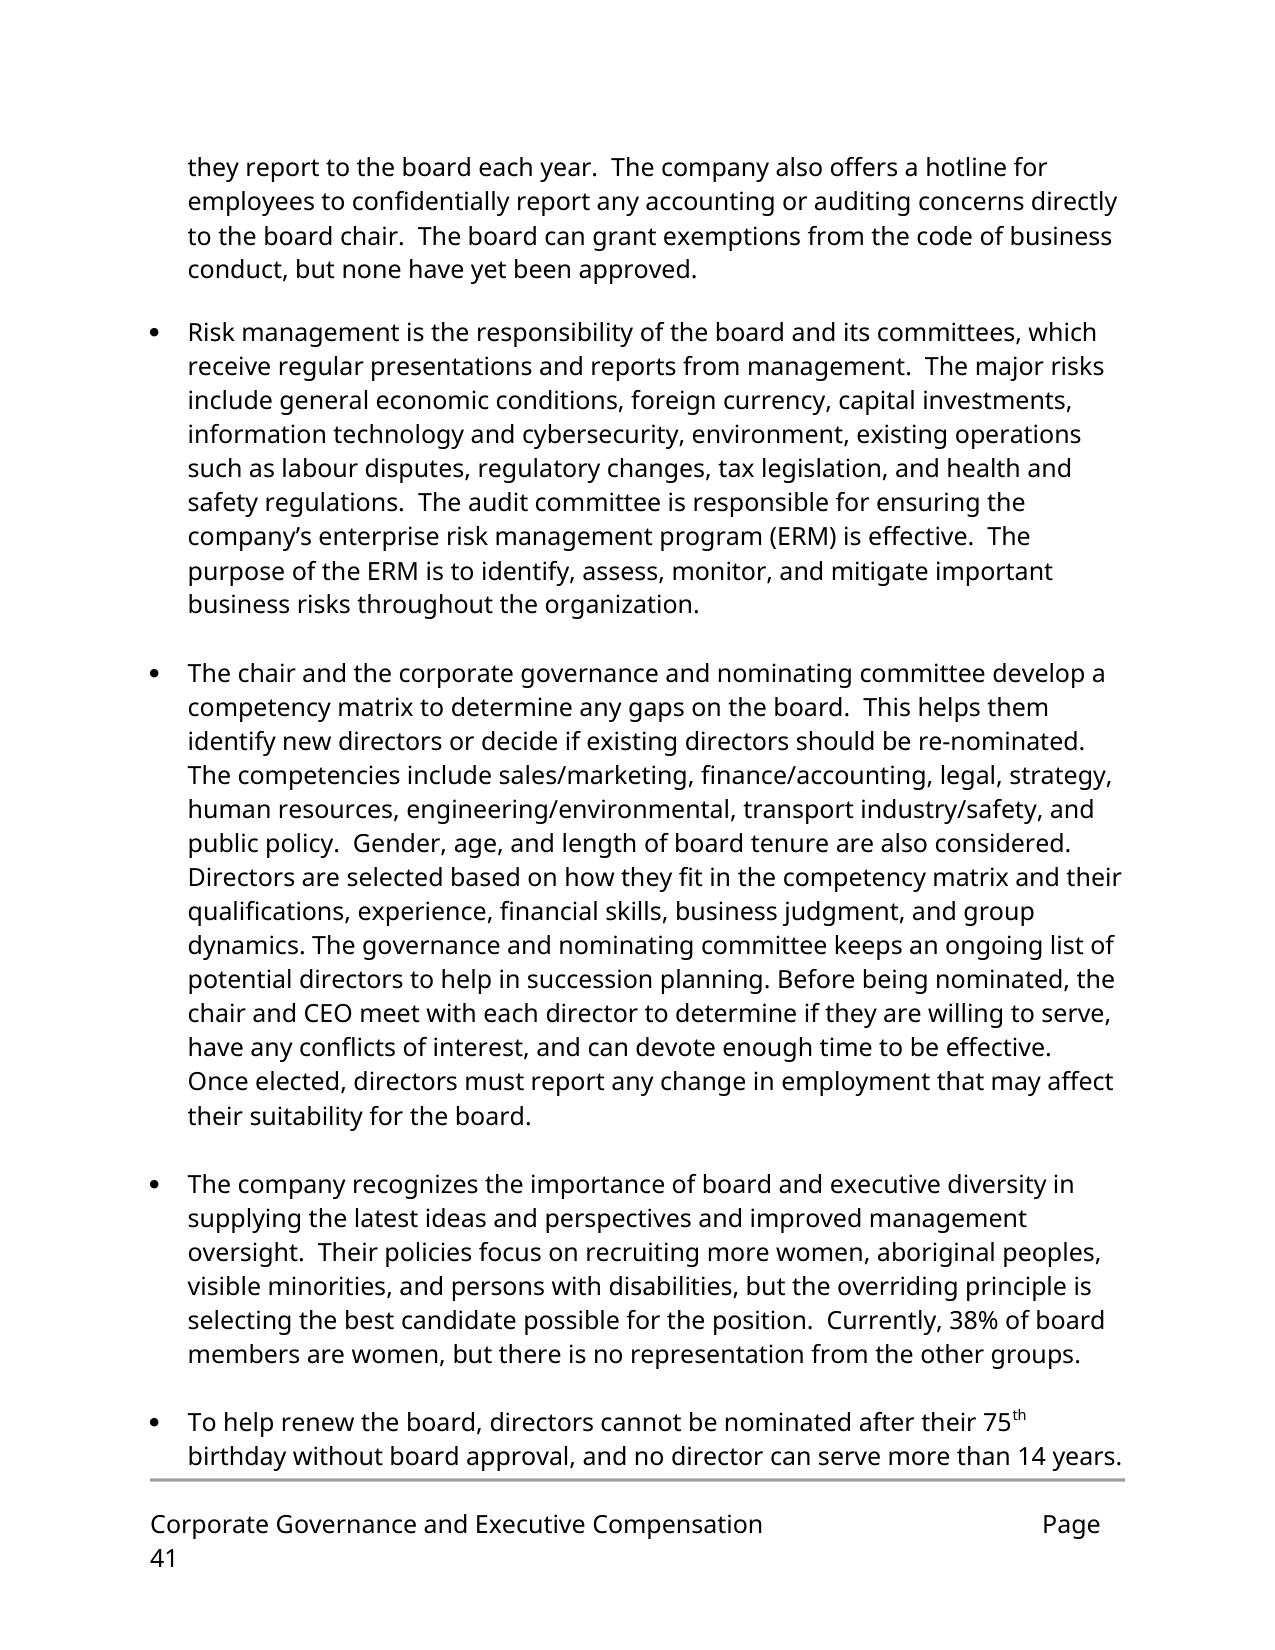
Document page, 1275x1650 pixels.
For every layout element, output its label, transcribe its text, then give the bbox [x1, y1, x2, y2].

list Risk management is the responsibility of the board and its committees, which receive regular presentations and reports from management. The major risks include general economic conditions, foreign currency, capital investments, information technology and cybersecurity, environment, existing operations such as labour disputes, regulatory changes, tax legislation, and health and safety regulations. The audit committee is responsible for ensuring the company’s enterprise risk management program (ERM) is effective. The purpose of the ERM is to identify, assess, monitor, and mitigate important business risks throughout the organization. [150, 315, 1134, 621]
list The chair and the corporate governance and nominating committee develop a competency matrix to determine any gaps on the board. This helps them identify new directors or decide if existing directors should be re-nominated. The competencies include sales/marketing, finance/accounting, legal, strategy, human resources, engineering/environmental, transport industry/safety, and public policy. Gender, age, and length of board tenure are also considered. Directors are selected based on how they fit in the competency matrix and their qualifications, experience, financial skills, business judgment, and group dynamics. The governance and nominating committee keeps an ongoing list of potential directors to help in succession planning. Before being nominated, the chair and CEO meet with each director to determine if they are willing to serve, have any conflicts of interest, and can devote enough time to be effective. Once elected, directors must report any change in employment that may affect their suitability for the board. [150, 655, 1125, 1132]
list The company recognizes the importance of board and executive diversity in supplying the latest ideas and perspectives and improved management oversight. Their policies focus on recruiting more women, aboriginal peoples, visible minorities, and persons with disabilities, but the overriding principle is selecting the best candidate possible for the position. Currently, 38% of board members are women, but there is no representation from the other groups. [150, 1166, 1125, 1371]
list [150, 150, 1125, 286]
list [150, 1405, 1125, 1473]
